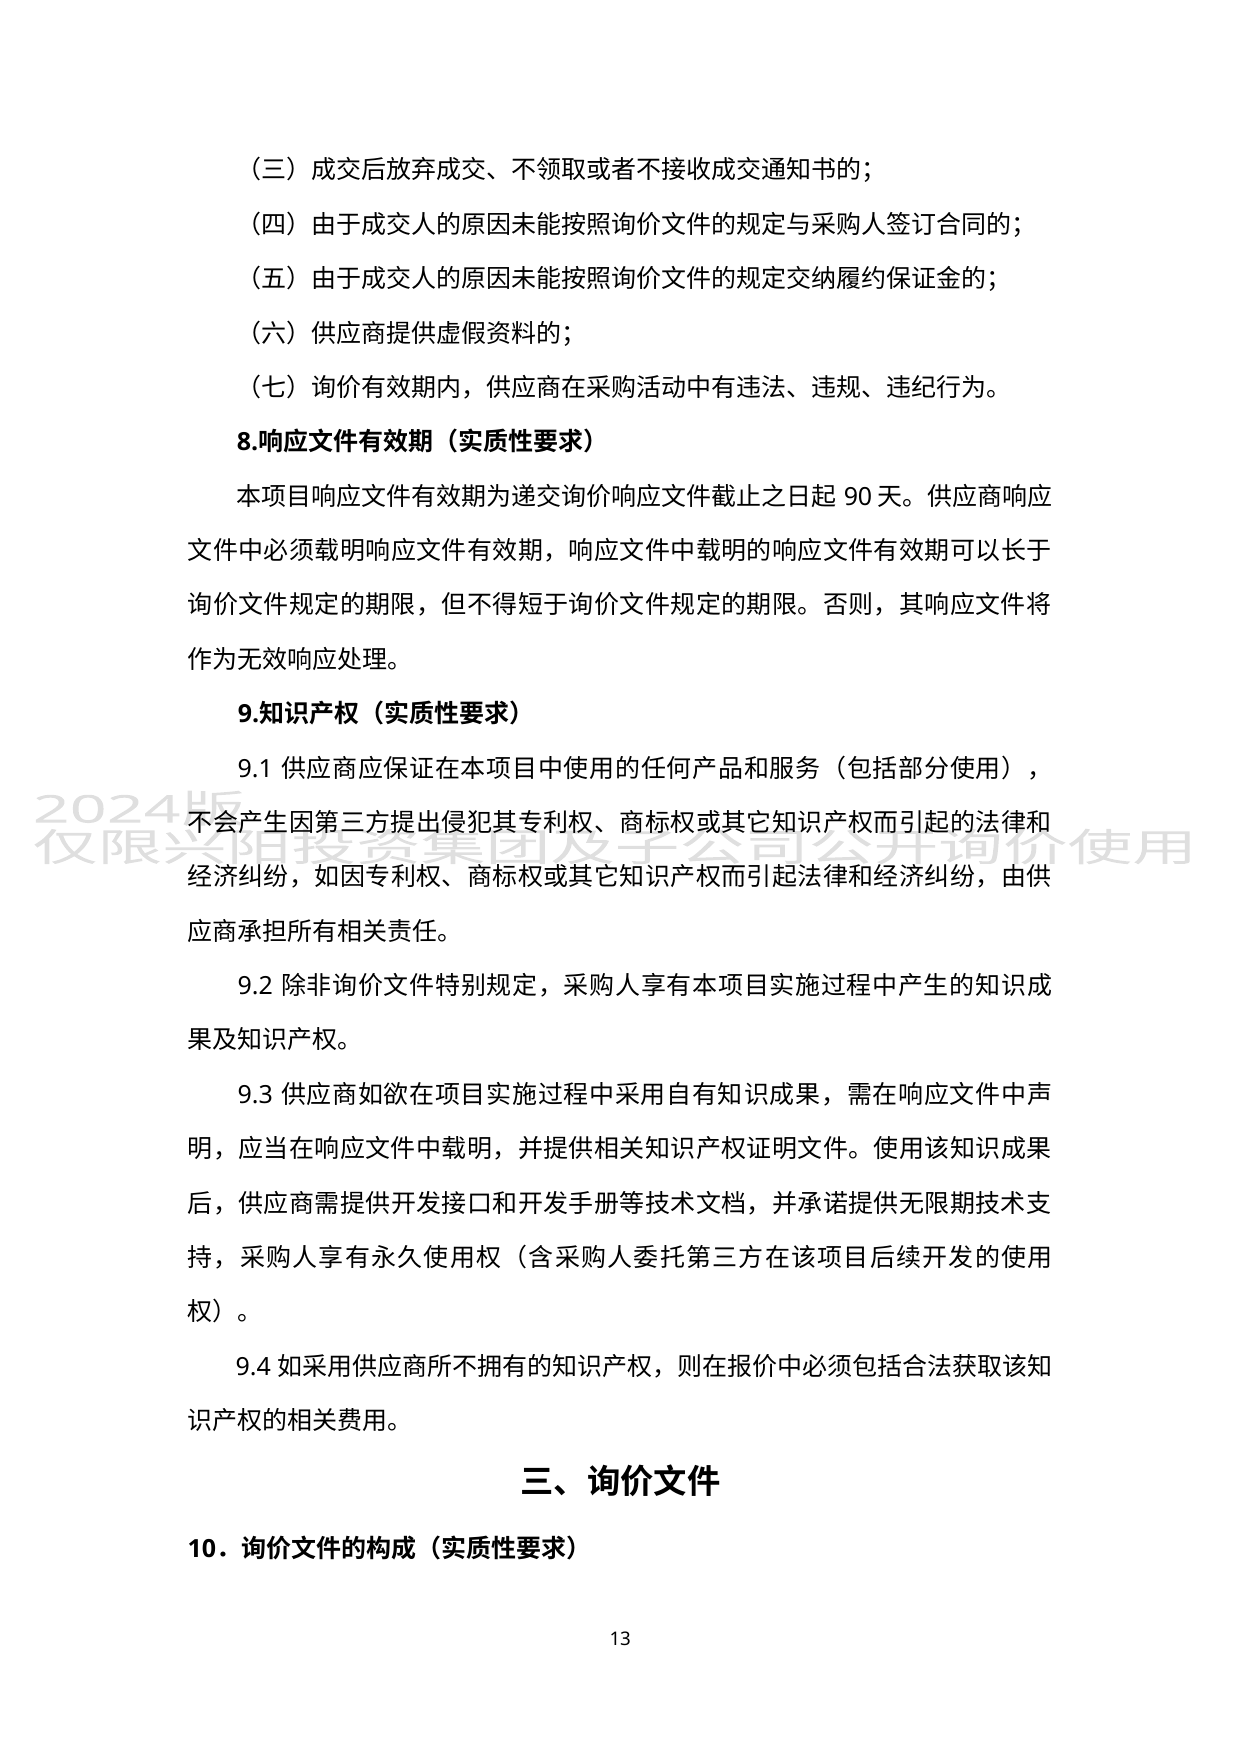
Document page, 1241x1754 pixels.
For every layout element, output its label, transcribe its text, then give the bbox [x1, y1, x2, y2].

text 三、询价文件 [187, 1455, 1053, 1503]
text 9.4 如采用供应商所不拥有的知识产权，则在报价中必须包括合法获取该知识产权的相关费用。 [187, 1346, 1053, 1437]
text （五）由于成交人的原因未能按照询价文件的规定交纳履约保证金的； [187, 259, 1053, 295]
text 本项目响应文件有效期为递交询价响应文件截止之日起90天。供应商响应文件中必须载明响应文件有效期，响应文件中载明的响应文件有效期可以长于询价文件规定的期限，但不得短于询价文件规定的期限。否则，其响应文件将作为无效响应处理。 [187, 476, 1053, 676]
text （四）由于成交人的原因未能按照询价文件的规定与采购人签订合同的； [187, 204, 1053, 241]
text （七）询价有效期内，供应商在采购活动中有违法、违规、违纪行为。 [187, 367, 1053, 404]
text 8.响应文件有效期（实质性要求） [187, 422, 1053, 458]
text 9.2 除非询价文件特别规定，采购人享有本项目实施过程中产生的知识成果及知识产权。 [187, 966, 1053, 1056]
text 9.3 供应商如欲在项目实施过程中采用自有知识成果，需在响应文件中声明，应当在响应文件中载明，并提供相关知识产权证明文件。使用该知识成果后，供应商需提供开发接口和开发手册等技术文档，并承诺提供无限期技术支持，采购人享有永久使用权（含采购人委托第三方在该项目后续开发的使用权）。 [187, 1074, 1053, 1328]
text （三）成交后放弃成交、不领取或者不接收成交通知书的； [187, 150, 1053, 186]
text （六）供应商提供虚假资料的； [187, 313, 1053, 349]
text 9.知识产权（实质性要求） [187, 694, 1053, 730]
text 9.1 供应商应保证在本项目中使用的任何产品和服务（包括部分使用），不会产生因第三方提出侵犯其专利权、商标权或其它知识产权而引起的法律和经济纠纷，如因专利权、商标权或其它知识产权而引起法律和经济纠纷，由供应商承担所有相关责任。 [187, 748, 1053, 947]
text 10．询价文件的构成（实质性要求） [187, 1528, 1053, 1564]
